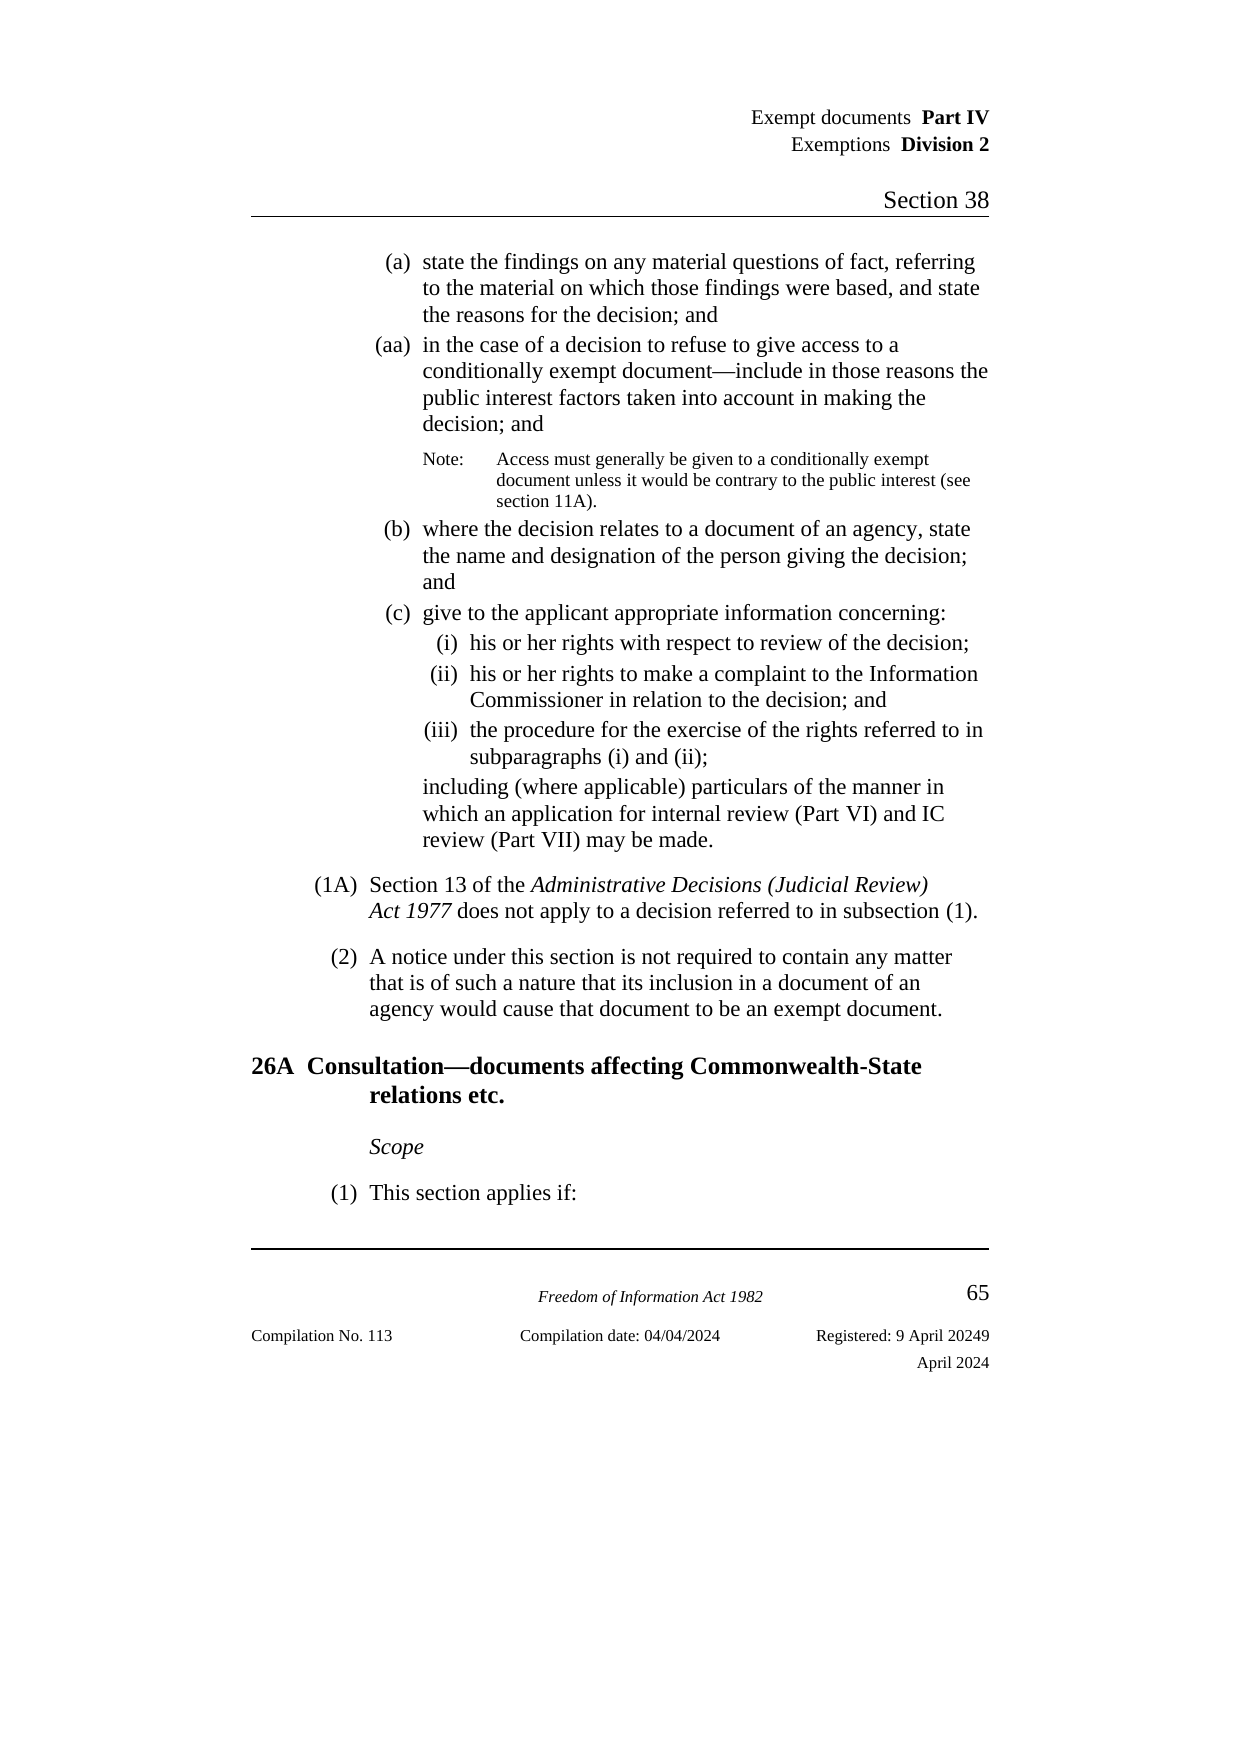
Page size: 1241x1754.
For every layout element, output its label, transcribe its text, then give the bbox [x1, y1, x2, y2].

text (i) his or her rights with respect to review of the decision; [251, 629, 989, 656]
text (c) give to the applicant appropriate information concerning: [251, 599, 989, 625]
text (a) state the findings on any material questions of fact, referring to the material on which those findings were based, and state the reasons for the decision; and [251, 248, 989, 327]
text (ii) his or her rights to make a complaint to the Information Commissioner in relation to the decision; and [251, 660, 989, 712]
text (aa) in the case of a decision to refuse to give access to a conditionally exempt document—include in those reasons the public interest factors taken into account in making the decision; and [251, 331, 989, 437]
text (2) A notice under this section is not required to contain any matter that is of such a nature that its inclusion in a document of an agency would cause that document to be an exempt document. [251, 943, 989, 1022]
text Scope [369, 1133, 989, 1160]
text (1) This section applies if: [251, 1178, 989, 1205]
text including (where applicable) particulars of the manner in which an application for internal review (Part VI) and IC review (Part VII) may be made. [251, 773, 989, 852]
text (b) where the decision relates to a document of an agency, state the name and designation of the person giving the decision; and [251, 515, 989, 594]
text Note: Access must generally be given to a conditionally exempt document unless it would be contrary to the public interest (see section 11A). [422, 449, 989, 511]
text (iii) the procedure for the exercise of the rights referred to in subparagraphs (i) and (ii); [251, 717, 989, 769]
text (1A) Section 13 of the Administrative Decisions (Judicial Review) Act 1977 does not apply to a decision referred to in subsection (1). [251, 871, 989, 924]
text 26A Consultation—documents affecting Commonwealth-State relations etc. [251, 1051, 989, 1108]
